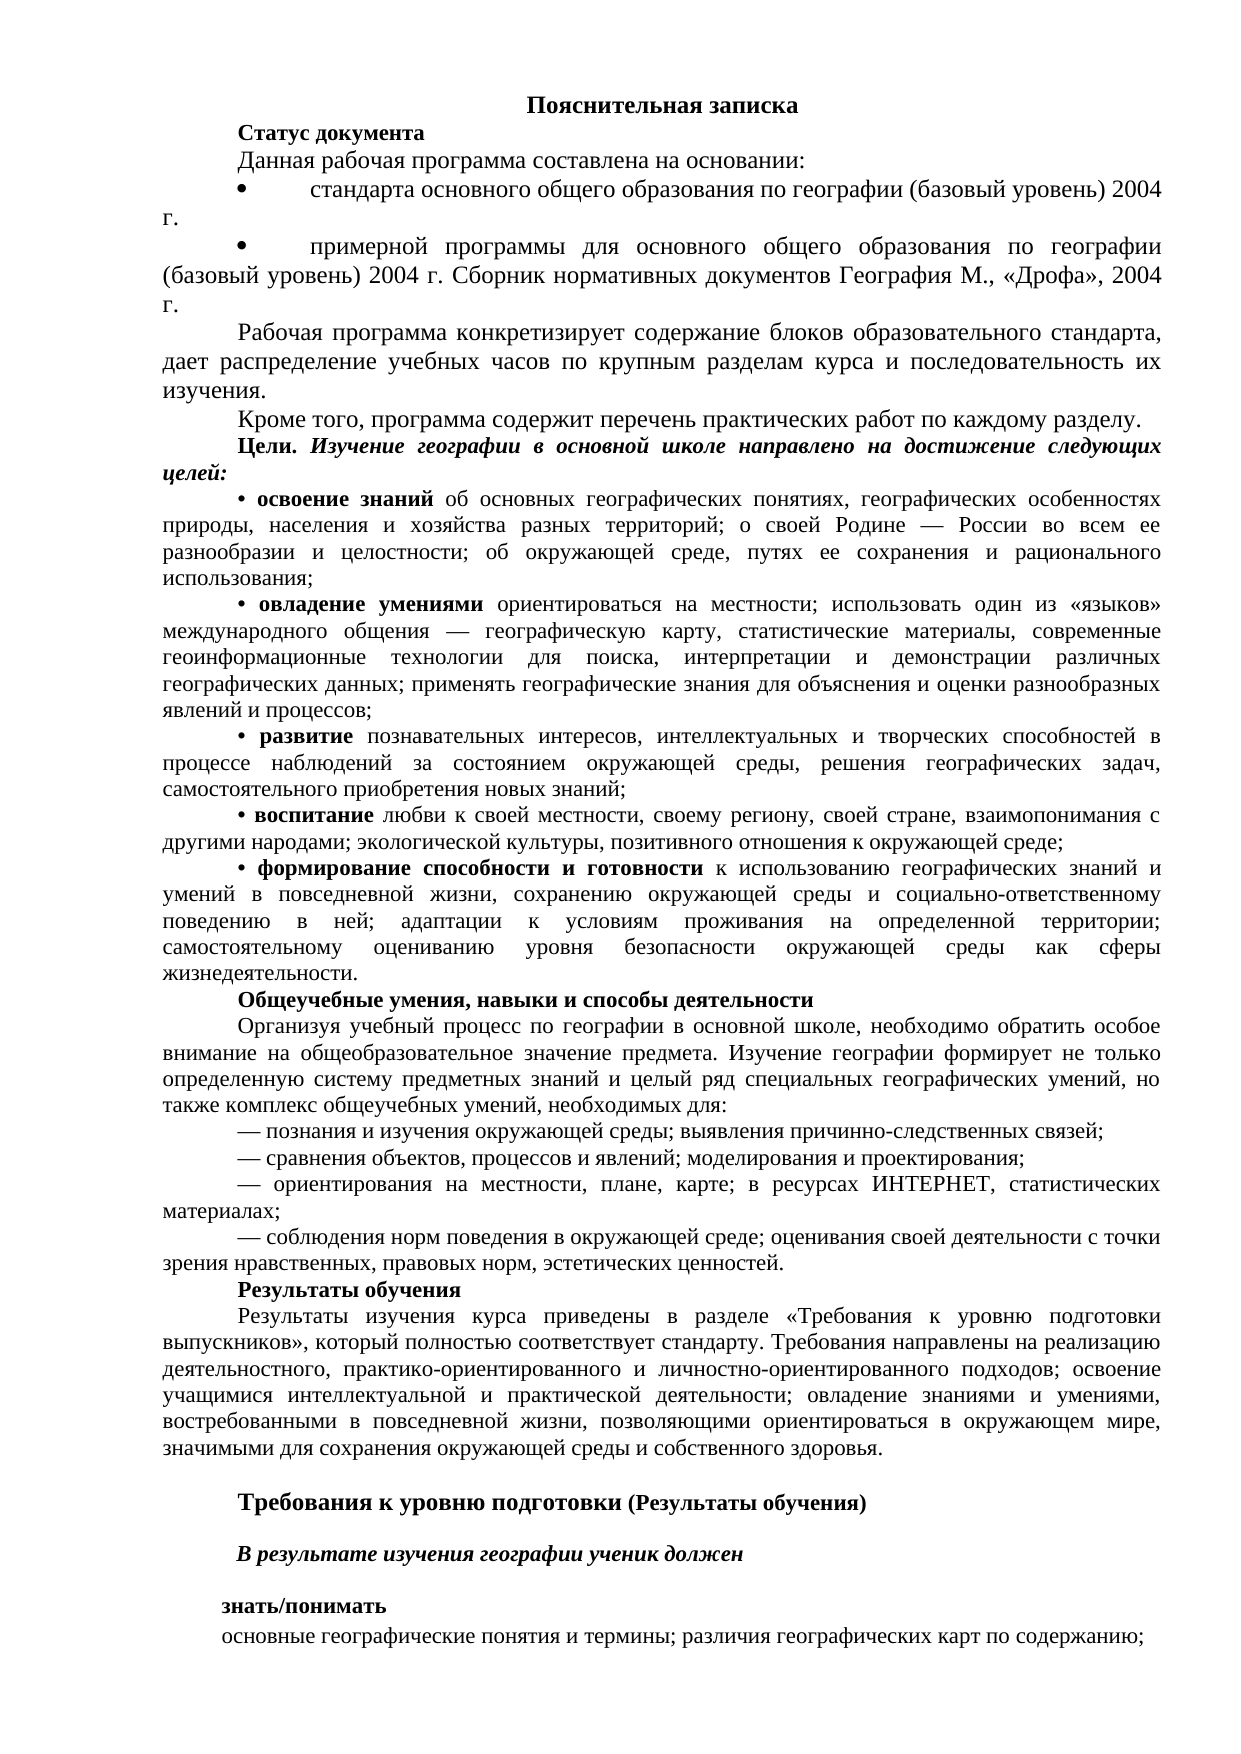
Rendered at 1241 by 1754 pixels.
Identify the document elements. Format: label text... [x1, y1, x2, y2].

list стандарта основного общего образования по географии (базовый уровень) . [162, 174, 1162, 231]
text Данная рабочая программа составлена на основании: [162, 145, 1162, 174]
text Результаты изучения курса приведены в разделе «Требования к уровню подготовки выпускников», который полностью соответствует стандарту. Требования направлены на реализацию деятельностного, практико-ориентированного и личностно-ориентированного подходов; освоение учащимися интеллектуальной и практической деятельности; овладение знаниями и умениями, востребованными в повседневной жизни, позволяющими ориентироваться в окружающем мире, значимыми для сохранения окружающей среды и собственного здоровья. [162, 1302, 1162, 1460]
text Организуя учебный процесс по географии в основной школе, необходимо обратить особое внимание на общеобразовательное значение предмета. Изучение географии формирует не только определенную систему предметных знаний и целый ряд специальных географических умений, но также комплекс общеучебных умений, необходимых для: [162, 1012, 1162, 1118]
list примерной программы для основного общего образования по географии (базовый уровень) . Сборник нормативных документов География М., «Дрофа», . [162, 231, 1162, 317]
text знать/понимать [221, 1592, 1162, 1618]
text — познания и изучения окружающей среды; выявления причинно-следственных связей; [162, 1118, 1162, 1144]
text — сравнения объектов, процессов и явлений; моделирования и проектирования; [162, 1144, 1162, 1170]
text Общеучебные умения, навыки и способы деятельности [162, 986, 1162, 1012]
text В результате изучения географии ученик должен [162, 1540, 1162, 1567]
text • развитие познавательных интересов, интеллектуальных и творческих способностей в процессе наблюдений за состоянием окружающей среды, решения географических задач, самостоятельного приобретения новых знаний; [162, 722, 1162, 801]
text Кроме того, программа содержит перечень практических работ по каждому разделу. [162, 404, 1162, 432]
text Цели. Изучение географии в основной школе направлено на достижение следующих целей: [162, 432, 1162, 485]
text • овладение умениями ориентироваться на местности; использовать один из «языков» международного общения — географическую карту, статистические материалы, современные геоинформационные технологии для поиска, интерпретации и демонстрации различных географических данных; применять географические знания для объяснения и оценки разнообразных явлений и процессов; [162, 591, 1162, 722]
list основные географические понятия и термины; различия географических карт по содержанию; [162, 1622, 1162, 1648]
text Результаты обучения [162, 1276, 1162, 1302]
text • формирование способности и готовности к использованию географических знаний и умений в повседневной жизни, сохранению окружающей среды и социально-ответственному поведению в ней; адаптации к условиям проживания на определенной территории; самостоятельному оцениванию уровня безопасности окружающей среды как сферы жизнедеятельности. [162, 854, 1162, 986]
text • воспитание любви к своей местности, своему региону, своей стране, взаимопонимания с другими народами; экологической культуры, позитивного отношения к окружающей среде; [162, 801, 1162, 854]
text Пояснительная записка [162, 90, 1162, 118]
text Требования к уровню подготовки (Результаты обучения) [162, 1487, 1162, 1515]
text • освоение знаний об основных географических понятиях, географических особенностях природы, населения и хозяйства разных территорий; о своей Родине — России во всем ее разнообразии и целостности; об окружающей среде, путях ее сохранения и рационального использования; [162, 485, 1162, 591]
text — соблюдения норм поведения в окружающей среде; оценивания своей деятельности с точки зрения нравственных, правовых норм, эстетических ценностей. [162, 1223, 1162, 1276]
text Рабочая программа конкретизирует содержание блоков образовательного стандарта, дает распределение учебных часов по крупным разделам курса и последовательность их изучения. [162, 317, 1162, 404]
text Статус документа [162, 118, 1162, 145]
text — ориентирования на местности, плане, карте; в ресурсах ИНТЕРНЕТ, статистических материалах; [162, 1170, 1162, 1223]
